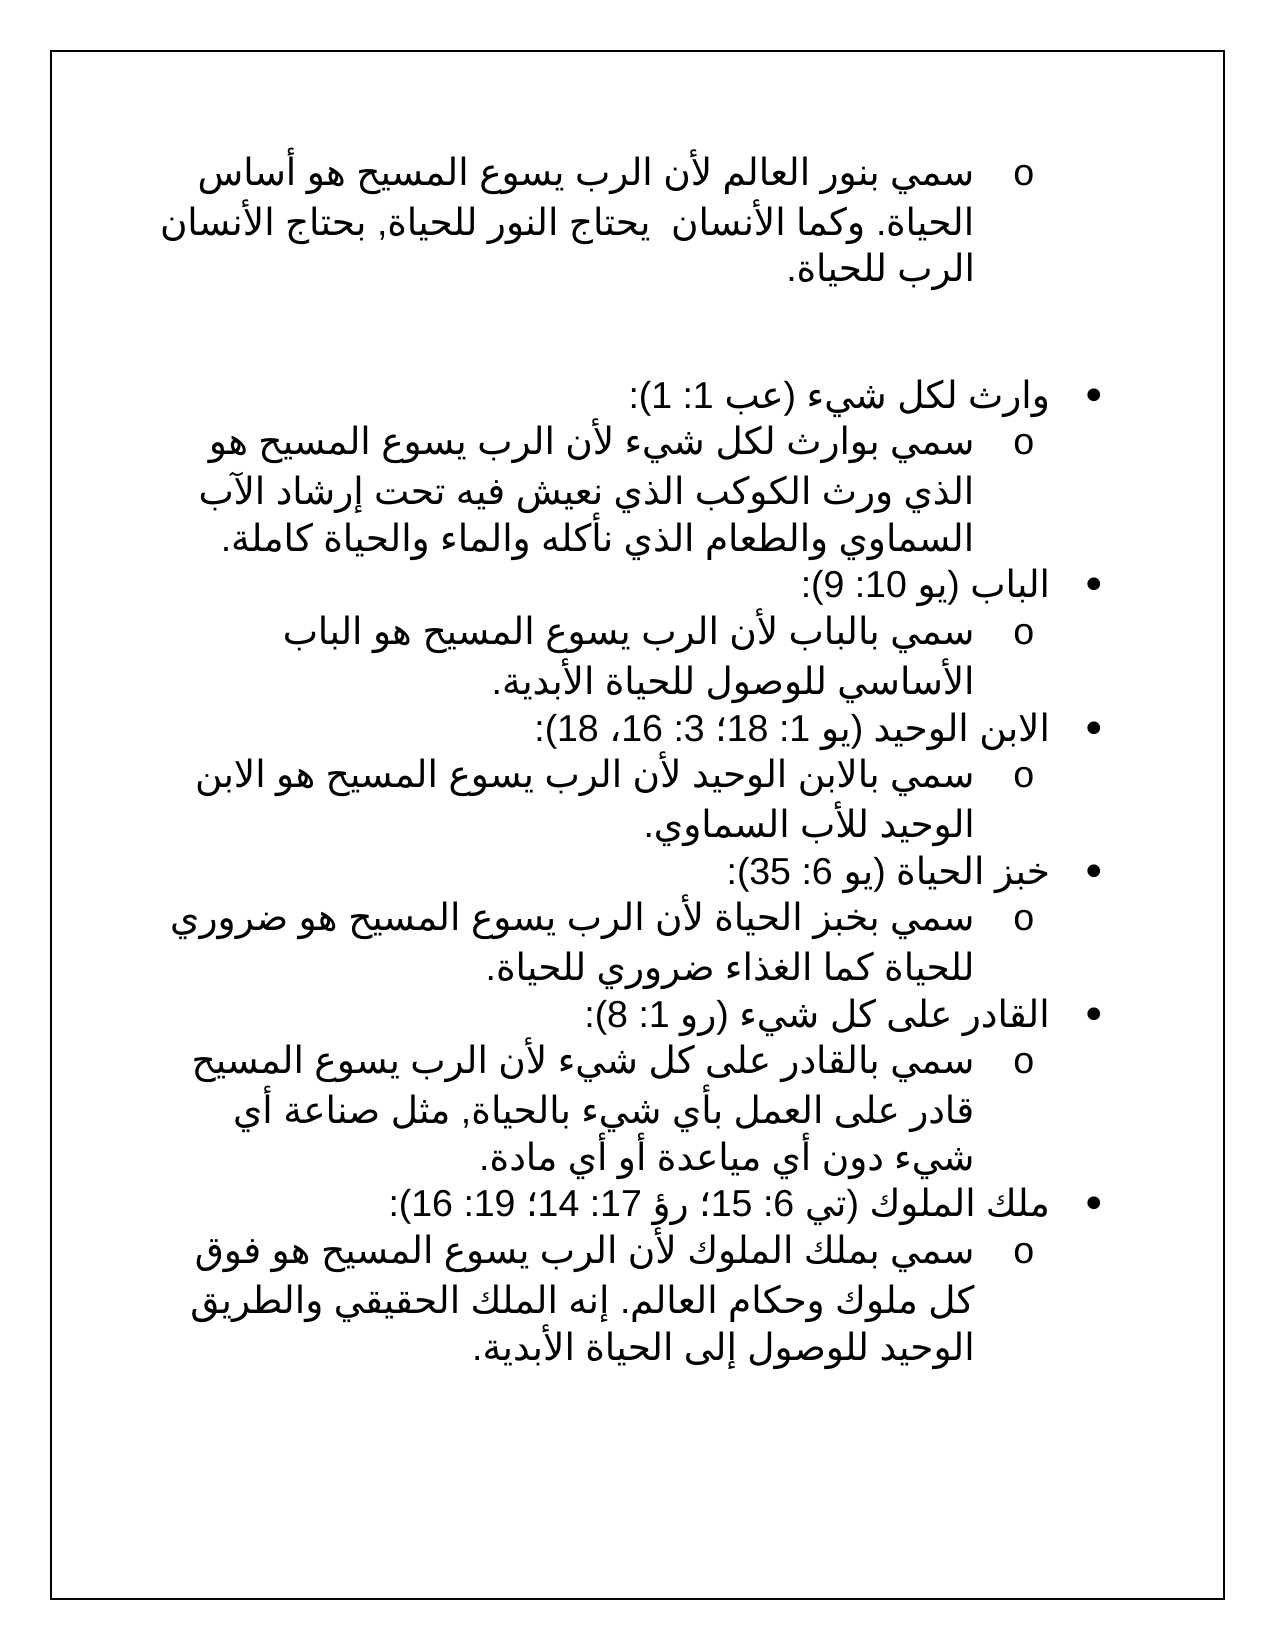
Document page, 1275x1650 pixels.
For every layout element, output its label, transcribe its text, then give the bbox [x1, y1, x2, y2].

list سمي بوارث لكل شيء لأن الرب يسوع المسيح هو الذي ورث الكوكب الذي نعيش فيه تحت إرشاد الآب السماوي والطعام الذي نأكله والماء والحياة كاملة. [150, 419, 1012, 559]
list الباب (يو 10: 9): [150, 563, 1087, 606]
list وارث لكل شيء (عب 1: 1): [150, 373, 1087, 416]
list سمي بخبز الحياة لأن الرب يسوع المسيح هو ضروري للحياة كما الغذاء ضروري للحياة. [150, 896, 1012, 988]
list القادر على كل شيء (رو 1: 8): [150, 992, 1087, 1035]
list سمي بملك الملوك لأن الرب يسوع المسيح هو فوق كل ملوك وحكام العالم. إنه الملك الحقيقي والطريق الوحيد للوصول إلى الحياة الأبدية. [150, 1228, 1012, 1368]
list سمي بالباب لأن الرب يسوع المسيح هو الباب الأساسي للوصول للحياة الأبدية. [150, 609, 1012, 702]
list الابن الوحيد (يو 1: 18؛ 3: 16، 18): [150, 706, 1087, 749]
list سمي بنور العالم لأن الرب يسوع المسيح هو أساس الحياة. وكما الأنسان يحتاج النور للحياة, بحتاج الأنسان الرب للحياة. [150, 150, 1012, 289]
list سمي بالابن الوحيد لأن الرب يسوع المسيح هو الابن الوحيد للأب السماوي. [150, 752, 1012, 845]
list خبز الحياة (يو 6: 35): [150, 849, 1087, 892]
list سمي بالقادر على كل شيء لأن الرب يسوع المسيح قادر على العمل بأي شيء بالحياة, مثل صناعة أي شيء دون أي مياعدة أو أي مادة. [150, 1039, 1012, 1178]
list ملك الملوك (تي 6: 15؛ رؤ 17: 14؛ 19: 16): [150, 1182, 1087, 1225]
